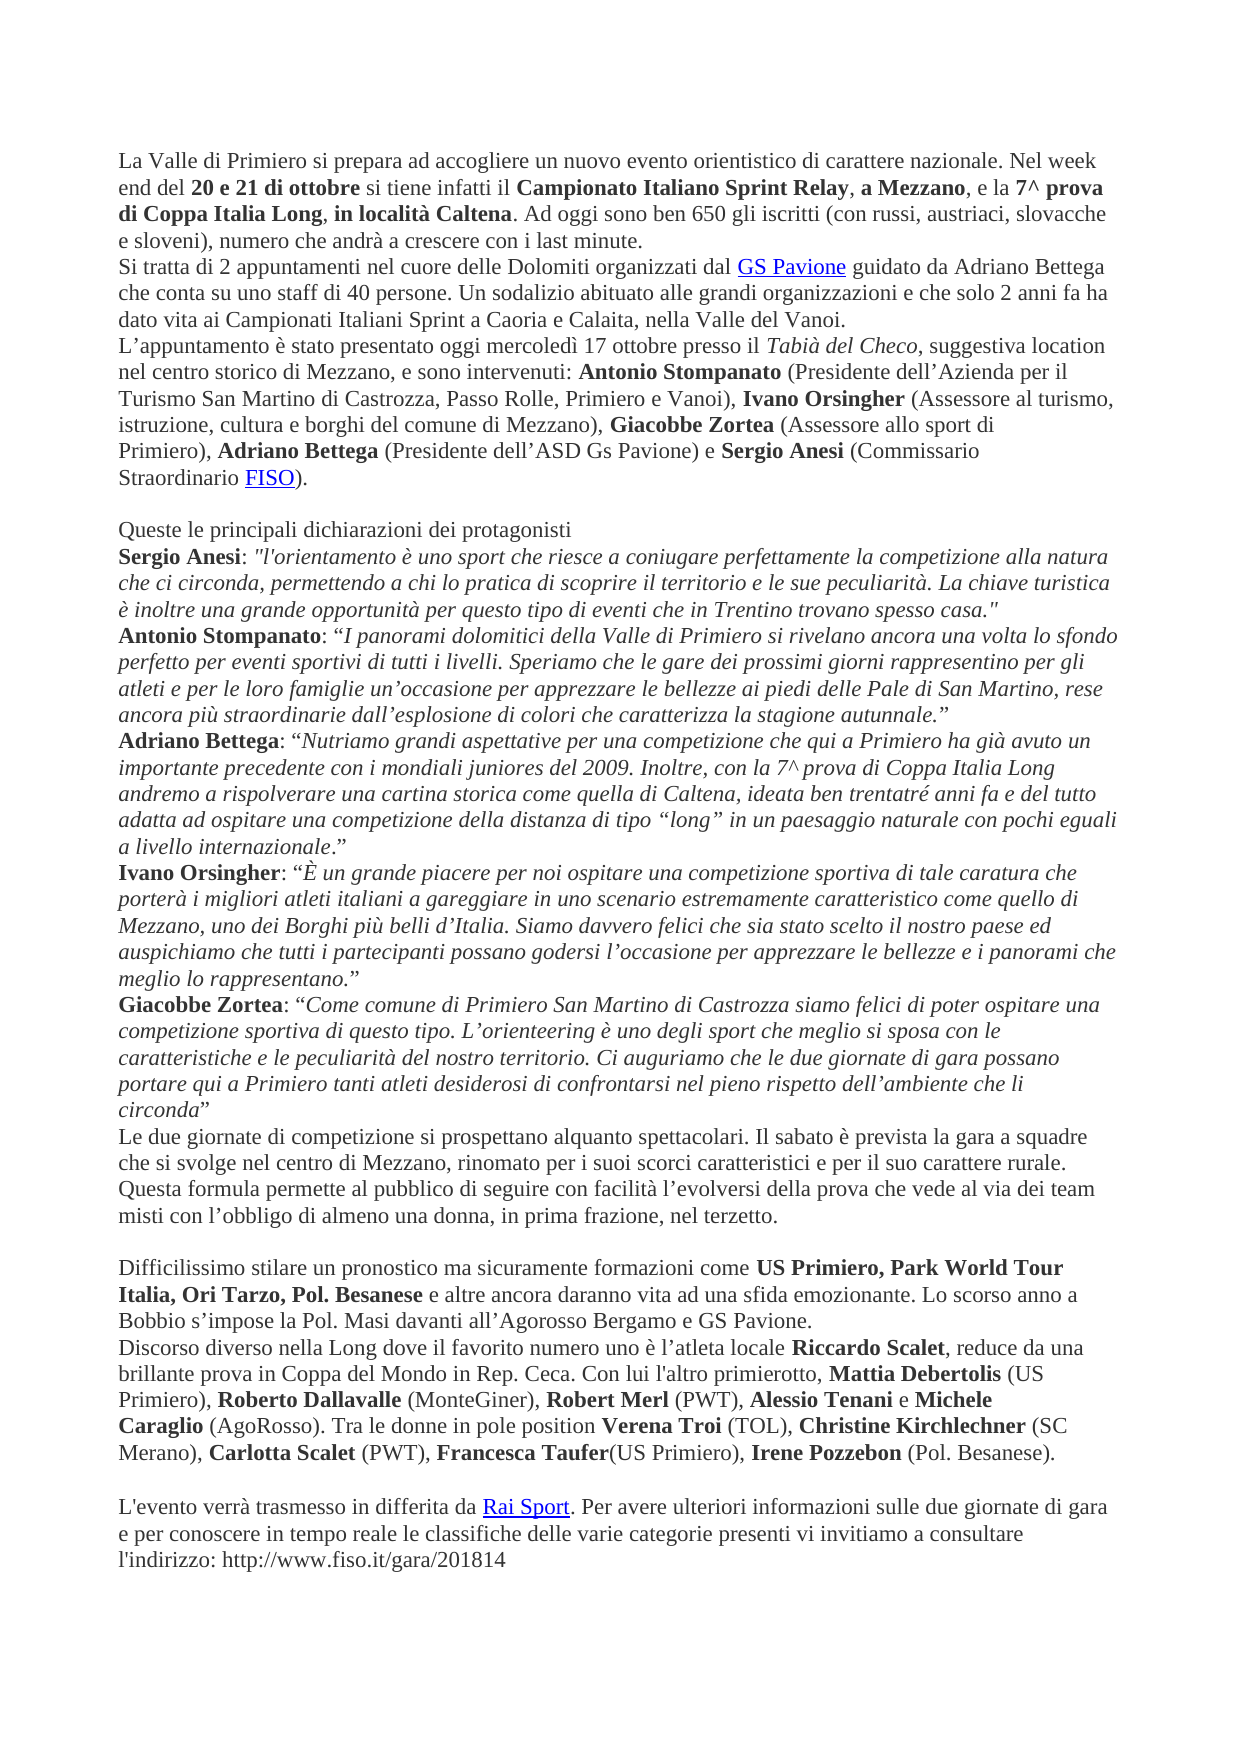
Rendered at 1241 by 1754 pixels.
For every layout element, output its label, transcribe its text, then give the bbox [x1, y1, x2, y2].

text Si tratta di 2 appuntamenti nel cuore delle Dolomiti organizzati dal GS Pavione guidato da Adriano Bettega che conta su uno staff di 40 persone. Un sodalizio abituato alle grandi organizzazioni e che solo 2 anni fa ha dato vita ai Campionati Italiani Sprint a Caoria e Calaita, nella Valle del Vanoi. L’appuntamento è stato presentato oggi mercoledì 17 ottobre presso il Tabià del Checo, suggestiva location nel centro storico di Mezzano, e sono intervenuti: Antonio Stompanato (Presidente dell’Azienda per il Turismo San Martino di Castrozza, Passo Rolle, Primiero e Vanoi), Ivano Orsingher (Assessore al turismo, istruzione, cultura e borghi del comune di Mezzano), Giacobbe Zortea (Assessore allo sport di Primiero), Adriano Bettega (Presidente dell’ASD Gs Pavione) e Sergio Anesi (Commissario Straordinario FISO). [118, 253, 1122, 517]
text L'evento verrà trasmesso in differita da Rai Sport. Per avere ulteriori informazioni sulle due giornate di gara e per conoscere in tempo reale le classifiche delle varie categorie presenti vi invitiamo a consultare l'indirizzo: http://www.fiso.it/gara/201814﻿ [118, 1493, 1122, 1573]
text Le due giornate di competizione si prospettano alquanto spettacolari. Il sabato è prevista la gara a squadre che si svolge nel centro di Mezzano, rinomato per i suoi scorci caratteristici e per il suo carattere rurale. Questa formula permette al pubblico di seguire con facilità l’evolversi della prova che vede al via dei team misti con l’obbligo di almeno una donna, in prima frazione, nel terzetto. Difficilissimo stilare un pronostico ma sicuramente formazioni come US Primiero, Park World Tour Italia, Ori Tarzo, Pol. Besanese e altre ancora daranno vita ad una sfida emozionante. Lo scorso anno a Bobbio s’impose la Pol. Masi davanti all’Agorosso Bergamo e GS Pavione. Discorso diverso nella Long dove il favorito numero uno è l’atleta locale Riccardo Scalet, reduce da una brillante prova in Coppa del Mondo in Rep. Ceca. Con lui l'altro primierotto, Mattia Debertolis (US Primiero), Roberto Dallavalle (MonteGiner), Robert Merl (PWT), Alessio Tenani e Michele Caraglio (AgoRosso). Tra le donne in pole position Verena Troi (TOL), Christine Kirchlechner (SC Merano), Carlotta Scalet (PWT), Francesca Taufer(US Primiero), Irene Pozzebon (Pol. Besanese). [118, 1123, 1122, 1493]
text Giacobbe Zortea: “Come comune di Primiero San Martino di Castrozza siamo felici di poter ospitare una competizione sportiva di questo tipo. L’orienteering è uno degli sport che meglio si sposa con le caratteristiche e le peculiarità del nostro territorio. Ci auguriamo che le due giornate di gara possano portare qui a Primiero tanti atleti desiderosi di confrontarsi nel pieno rispetto dell’ambiente che li circonda” [118, 991, 1122, 1123]
text Antonio Stompanato: “I panorami dolomitici della Valle di Primiero si rivelano ancora una volta lo sfondo perfetto per eventi sportivi di tutti i livelli. Speriamo che le gare dei prossimi giorni rappresentino per gli atleti e per le loro famiglie un’occasione per apprezzare le bellezze ai piedi delle Pale di San Martino, rese ancora più straordinarie dall’esplosione di colori che caratterizza la stagione autunnale.” Adriano Bettega: “Nutriamo grandi aspettative per una competizione che qui a Primiero ha già avuto un importante precedente con i mondiali juniores del 2009. Inoltre, con la 7^ prova di Coppa Italia Long andremo a rispolverare una cartina storica come quella di Caltena, ideata ben trentatré anni fa e del tutto adatta ad ospitare una competizione della distanza di tipo “long” in un paesaggio naturale con pochi eguali a livello internazionale.” Ivano Orsingher: “È un grande piacere per noi ospitare una competizione sportiva di tale caratura che porterà i migliori atleti italiani a gareggiare in uno scenario estremamente caratteristico come quello di Mezzano, uno dei Borghi più belli d’Italia. Siamo davvero felici che sia stato scelto il nostro paese ed auspichiamo che tutti i partecipanti possano godersi l’occasione per apprezzare le bellezze e i panorami che meglio lo rappresentano.” [118, 622, 1122, 991]
text La Valle di Primiero si prepara ad accogliere un nuovo evento orientistico di carattere nazionale. Nel week end del 20 e 21 di ottobre si tiene infatti il Campionato Italiano Sprint Relay, a Mezzano, e la 7^ prova di Coppa Italia Long, in località Caltena. Ad oggi sono ben 650 gli iscritti (con russi, austriaci, slovacche e sloveni), numero che andrà a crescere con i last minute. [649, 148, 1122, 253]
text Queste le principali dichiarazioni dei protagonisti [118, 517, 1122, 543]
text Sergio Anesi: "l'orientamento è uno sport che riesce a coniugare perfettamente la competizione alla natura che ci circonda, permettendo a chi lo pratica di scoprire il territorio e le sue peculiarità. La chiave turistica è inoltre una grande opportunità per questo tipo di eventi che in Trentino trovano spesso casa." [118, 543, 1122, 622]
